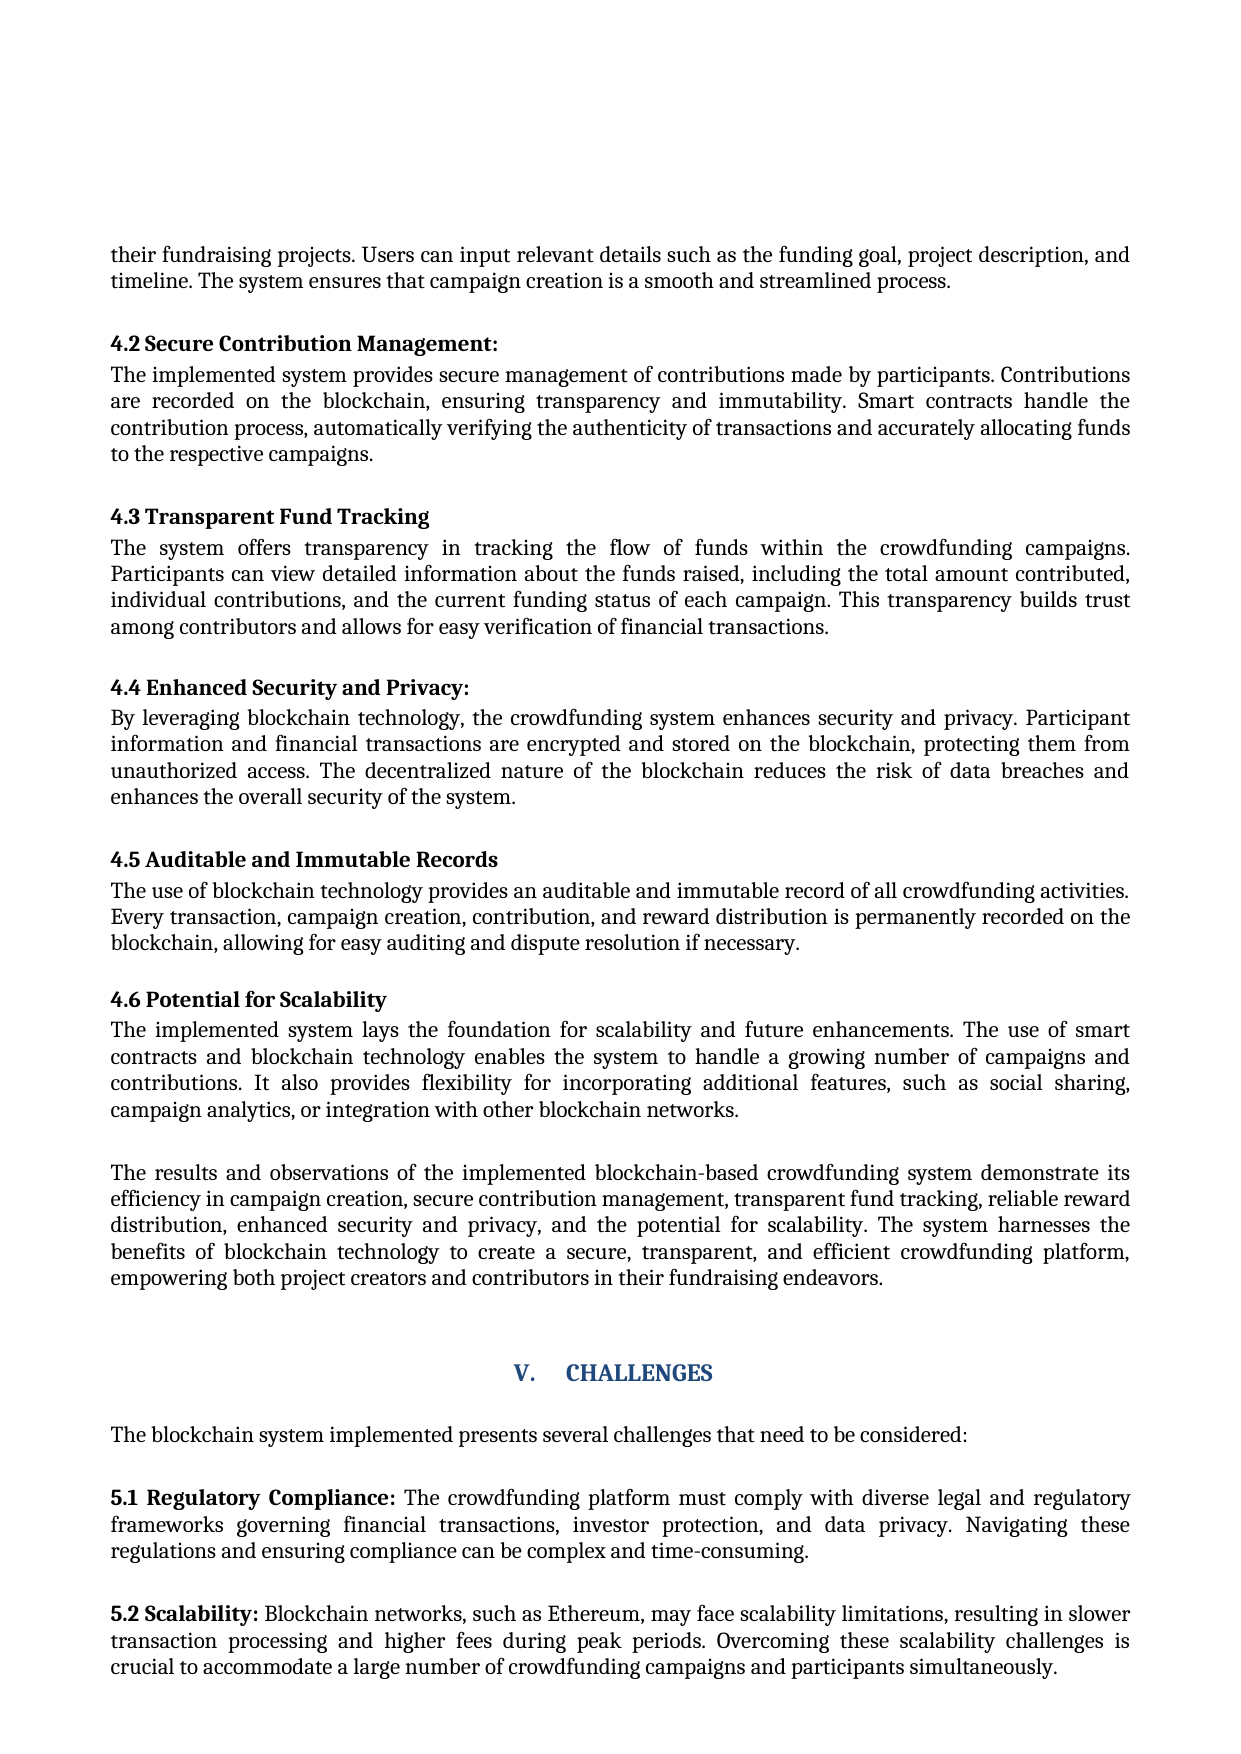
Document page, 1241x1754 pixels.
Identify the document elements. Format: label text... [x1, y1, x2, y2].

subtitle The blockchain system implemented presents several challenges that need to be considered: [110, 1422, 1132, 1448]
subtitle The implemented system lays the foundation for scalability and future enhancements. The use of smart contracts and blockchain technology enables the system to handle a growing number of campaigns and contributions. It also provides flexibility for incorporating additional features, such as social sharing, campaign analytics, or integration with other blockchain networks. [110, 1017, 1132, 1123]
subtitle The system offers transparency in tracking the flow of funds within the crowdfunding campaigns. Participants can view detailed information about the funds raised, including the total amount contributed, individual contributions, and the current funding status of each campaign. This transparency builds trust among contributors and allows for easy verification of financial transactions. [110, 534, 1132, 640]
subtitle By leveraging blockchain technology, the crowdfunding system enhances security and privacy. Participant information and financial transactions are encrypted and stored on the blockchain, protecting them from unauthorized access. The decentralized nature of the blockchain reduces the risk of data breaches and enhances the overall security of the system. [110, 705, 1132, 810]
subtitle 5.1 Regulatory Compliance: The crowdfunding platform must comply with diverse legal and regulatory frameworks governing financial transactions, investor protection, and data privacy. Navigating these regulations and ensuring compliance can be complex and time-consuming. [110, 1485, 1132, 1564]
subtitle 4.3 Transparent Fund Tracking [110, 504, 1132, 530]
subtitle The implemented system provides secure management of contributions made by participants. Contributions are recorded on the blockchain, ensuring transparency and immutability. Smart contracts handle the contribution process, automatically verifying the authenticity of transactions and accurately allocating funds to the respective campaigns. [110, 362, 1132, 467]
subtitle 4.5 Auditable and Immutable Records [110, 847, 1132, 873]
subtitle 4.2 Secure Contribution Management: [110, 331, 1132, 358]
subtitle 5.2 Scalability: Blockchain networks, such as Ethereum, may face scalability limitations, resulting in slower transaction processing and higher fees during peak periods. Overcoming these scalability challenges is crucial to accommodate a large number of crowdfunding campaigns and participants simultaneously. [110, 1601, 1132, 1680]
subtitle 4.6 Potential for Scalability [110, 987, 1132, 1013]
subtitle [110, 242, 1132, 294]
subtitle 4.4 Enhanced Security and Privacy: [110, 674, 1132, 701]
subtitle The results and observations of the implemented blockchain-based crowdfunding system demonstrate its efficiency in campaign creation, secure contribution management, transparent fund tracking, reliable reward distribution, enhanced security and privacy, and the potential for scalability. The system harnesses the benefits of blockchain technology to create a secure, transparent, and efficient crowdfunding platform, empowering both project creators and contributors in their fundraising endeavors. [110, 1159, 1132, 1291]
subtitle The use of blockchain technology provides an auditable and immutable record of all crowdfunding activities. Every transaction, campaign creation, contribution, and reward distribution is permanently recorded on the blockchain, allowing for easy auditing and dispute resolution if necessary. [110, 877, 1132, 956]
subtitle CHALLENGES [514, 1359, 1132, 1387]
